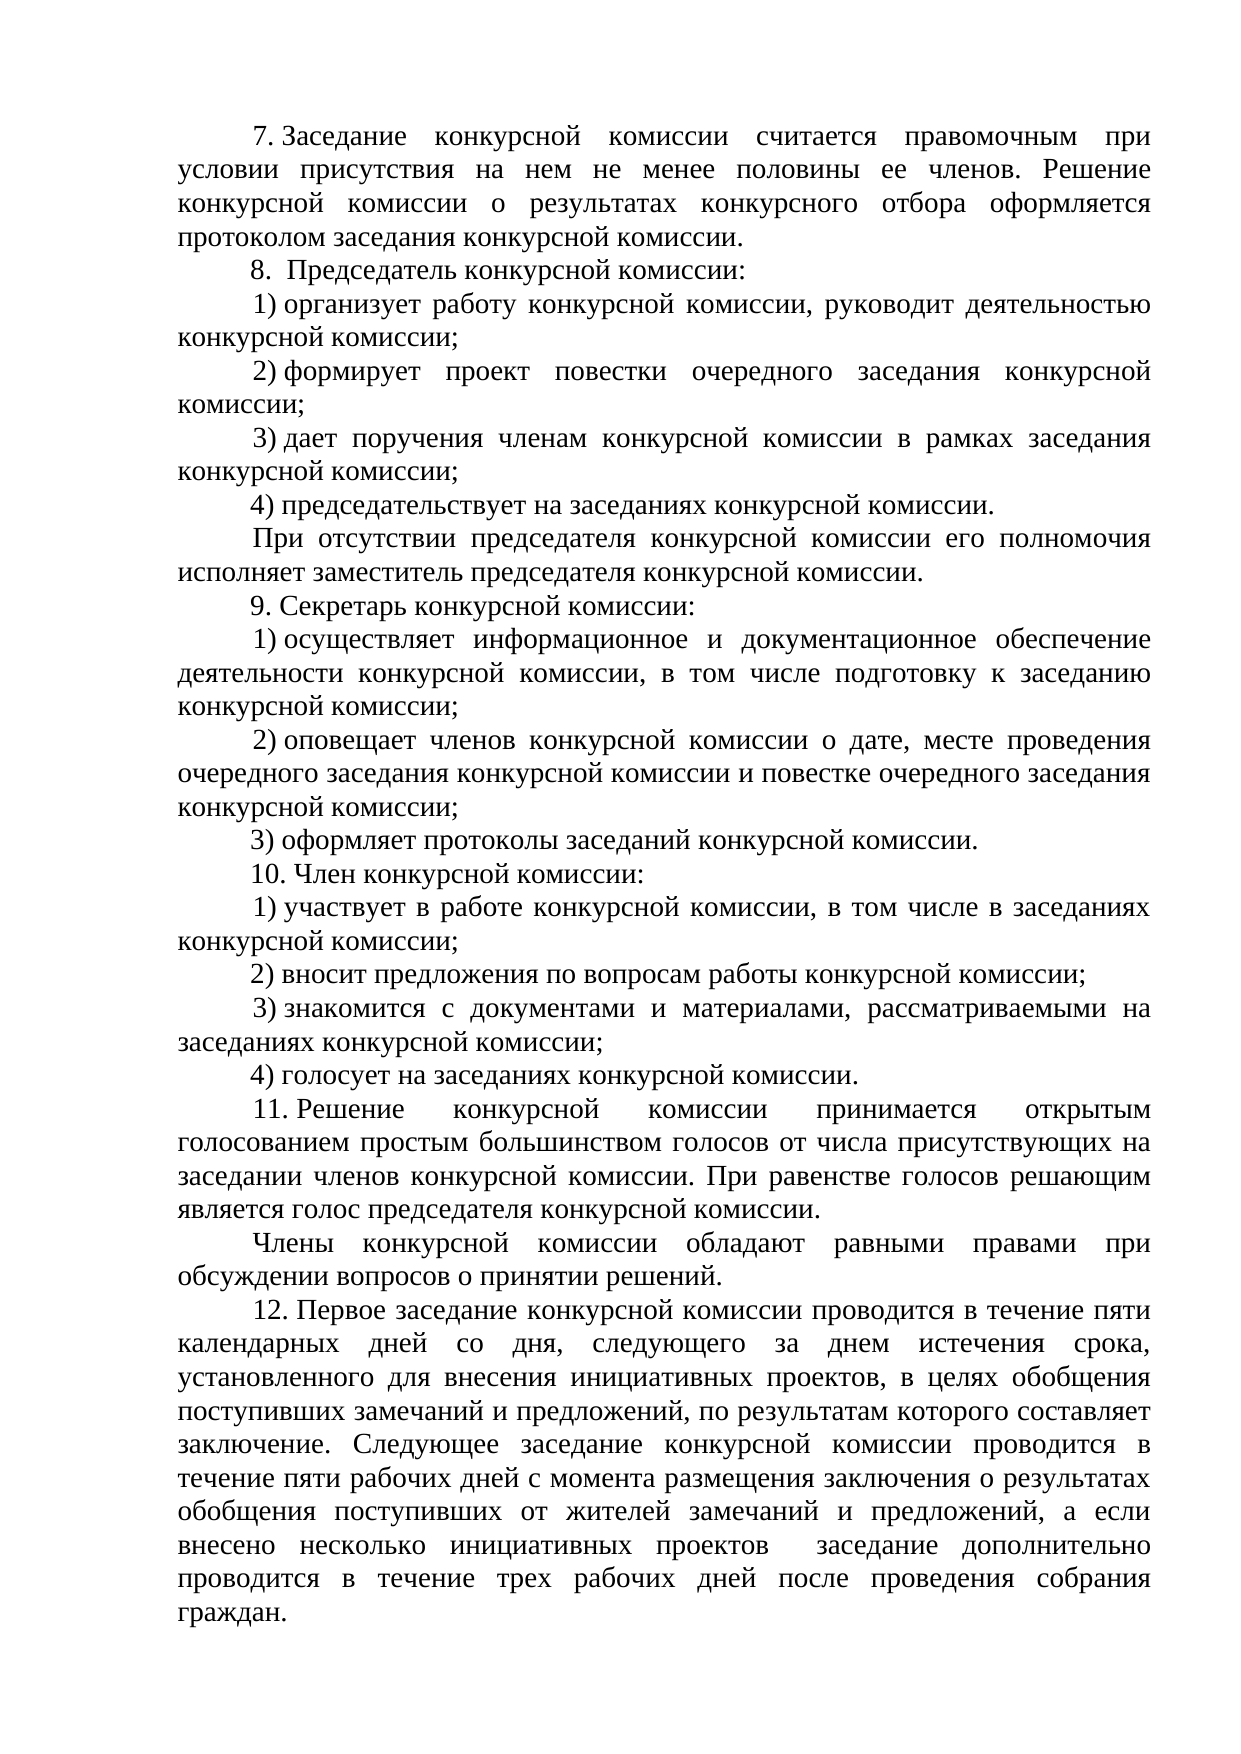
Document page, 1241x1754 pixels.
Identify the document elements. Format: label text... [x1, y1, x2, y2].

text 12. Первое заседание конкурсной комиссии проводится в течение пяти календарных дней со дня, следующего за днем истечения срока, установленного для внесения инициативных проектов, в целях обобщения поступивших замечаний и предложений, по результатам которого составляет заключение. Следующее заседание конкурсной комиссии проводится в течение пяти рабочих дней с момента размещения заключения о результатах обобщения поступивших от жителей замечаний и предложений, а если внесено несколько инициативных проектов заседание дополнительно проводится в течение трех рабочих дней после проведения собрания граждан. [177, 1292, 1152, 1627]
text 1) осуществляет информационное и документационное обеспечение деятельности конкурсной комиссии, в том числе подготовку к заседанию конкурсной комиссии; [177, 621, 1152, 722]
text 3) оформляет протоколы заседаний конкурсной комиссии. [250, 822, 1152, 856]
text 8. Председатель конкурсной комиссии: [250, 252, 1152, 286]
text При отсутствии председателя конкурсной комиссии его полномочия исполняет заместитель председателя конкурсной комиссии. [177, 521, 1152, 588]
text 2) оповещает членов конкурсной комиссии о дате, месте проведения очередного заседания конкурсной комиссии и повестке очередного заседания конкурсной комиссии; [177, 722, 1152, 822]
text 3) дает поручения членам конкурсной комиссии в рамках заседания конкурсной комиссии; [177, 420, 1152, 487]
text 1) участвует в работе конкурсной комиссии, в том числе в заседаниях конкурсной комиссии; [177, 889, 1152, 957]
text 9. Секретарь конкурсной комиссии: [250, 588, 1152, 621]
text 10. Член конкурсной комиссии: [250, 856, 1152, 889]
text 2) формирует проект повестки очередного заседания конкурсной комиссии; [177, 353, 1152, 420]
text 2) вносит предложения по вопросам работы конкурсной комиссии; [250, 957, 1152, 990]
text 1) организует работу конкурсной комиссии, руководит деятельностью конкурсной комиссии; [177, 286, 1152, 353]
text 4) голосует на заседаниях конкурсной комиссии. [250, 1057, 1152, 1091]
text 3) знакомится с документами и материалами, рассматриваемыми на заседаниях конкурсной комиссии; [177, 990, 1152, 1057]
text 11. Решение конкурсной комиссии принимается открытым голосованием простым большинством голосов от числа присутствующих на заседании членов конкурсной комиссии. При равенстве голосов решающим является голос председателя конкурсной комиссии. [177, 1091, 1152, 1225]
text 7. Заседание конкурсной комиссии считается правомочным при условии присутствия на нем не менее половины ее членов. Решение конкурсной комиссии о результатах конкурсного отбора оформляется протоколом заседания конкурсной комиссии. [177, 118, 1152, 252]
text Члены конкурсной комиссии обладают равными правами при обсуждении вопросов о принятии решений. [177, 1225, 1152, 1292]
text 4) председательствует на заседаниях конкурсной комиссии. [250, 487, 1152, 521]
